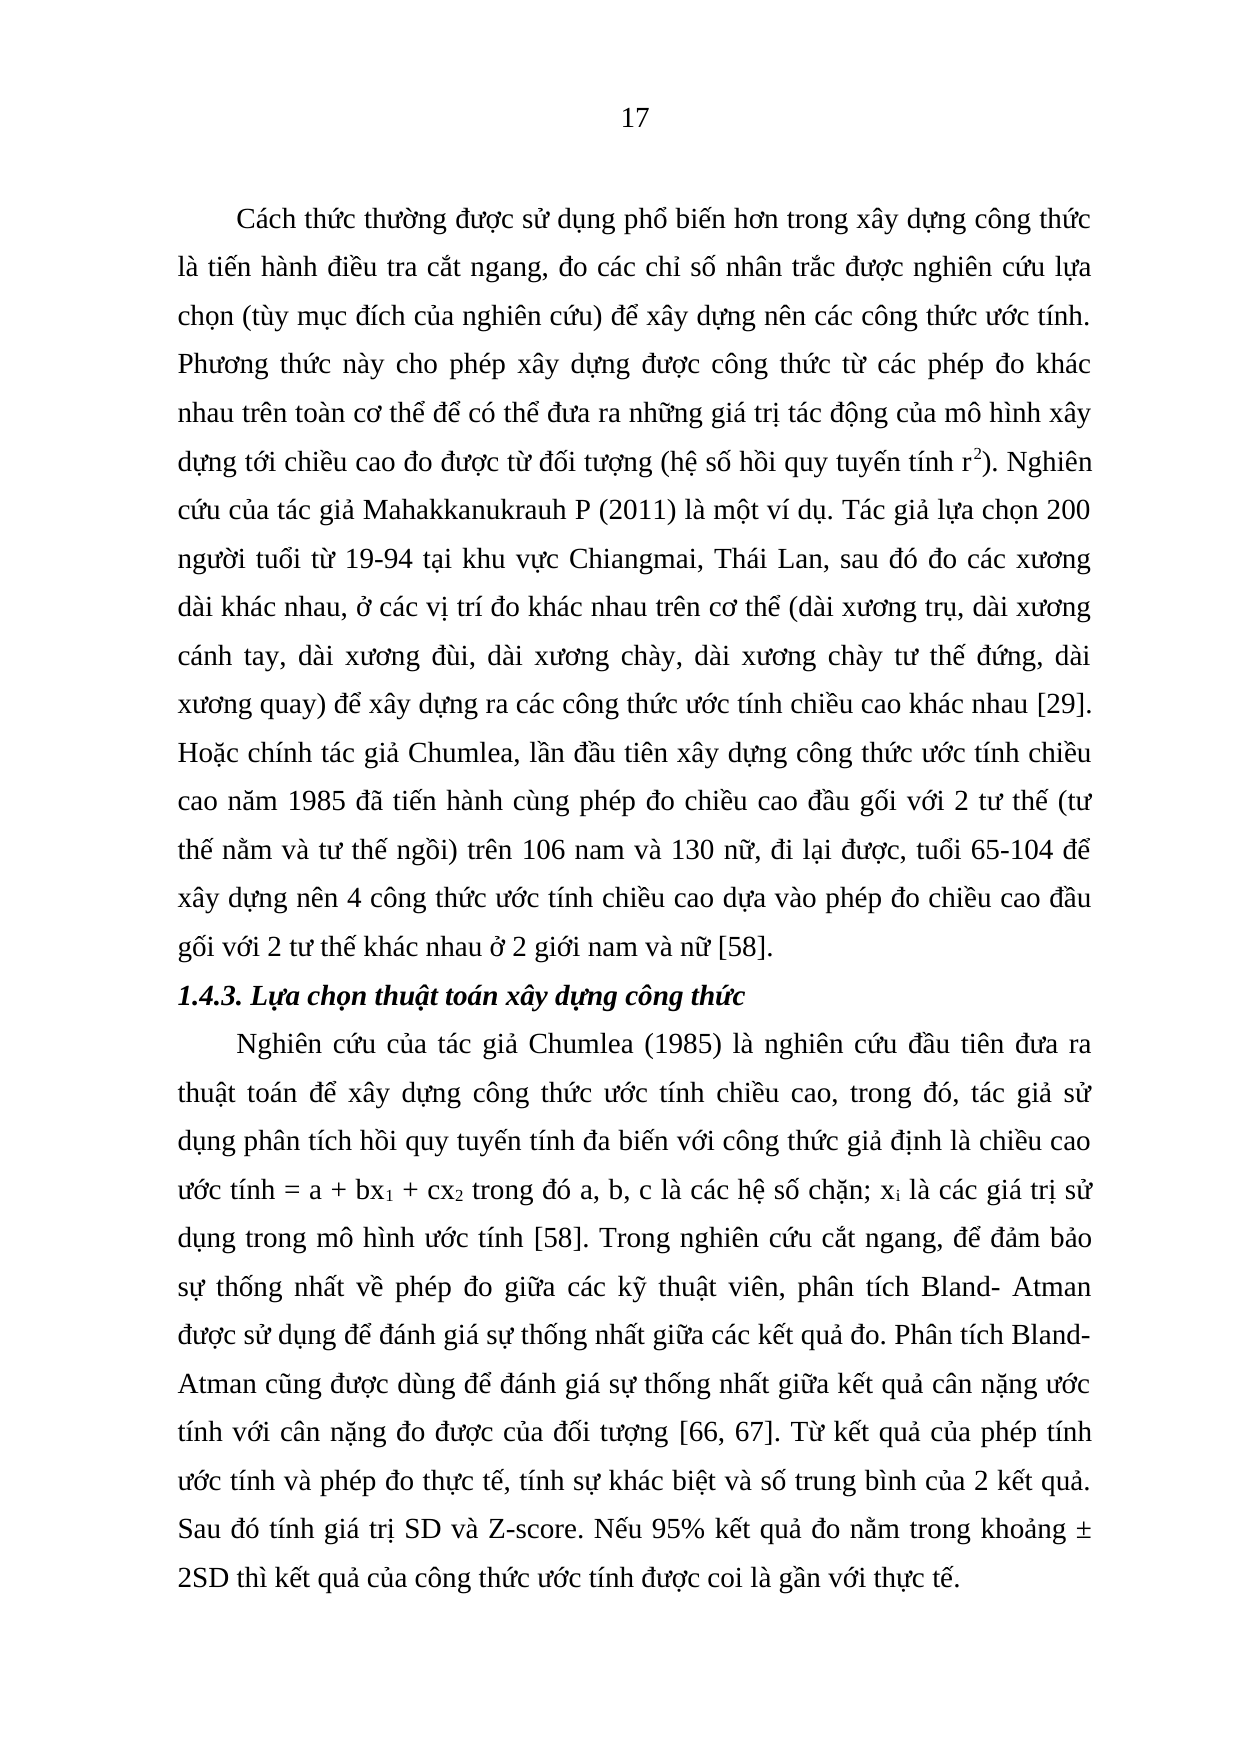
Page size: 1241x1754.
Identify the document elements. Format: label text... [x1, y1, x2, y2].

text Nghiên cứu của tác giả Chumlea (1985) là nghiên cứu đầu tiên đưa ra thuật toán để xây dựng công thức ước tính chiều cao, trong đó, tác giả sử dụng phân tích hồi quy tuyến tính đa biến với công thức giả định là chiều cao ước tính = a + bx1 + cx2 trong đó a, b, c là các hệ số chặn; xi là các giá trị sử dụng trong mô hình ước tính [58]. Trong nghiên cứu cắt ngang, để đảm bảo sự thống nhất về phép đo giữa các kỹ thuật viên, phân tích Bland- Atman được sử dụng để đánh giá sự thống nhất giữa các kết quả đo. Phân tích Bland- Atman cũng được dùng để đánh giá sự thống nhất giữa kết quả cân nặng ước tính với cân nặng đo được của đối tượng [66, 67]. Từ kết quả của phép tính ước tính và phép đo thực tế, tính sự khác biệt và số trung bình của 2 kết quả. Sau đó tính giá trị SD và Z-score. Nếu 95% kết quả đo nằm trong khoảng ± 2SD thì kết quả của công thức ước tính được coi là gần với thực tế. [177, 1026, 1092, 1594]
text Cách thức thường được sử dụng phổ biến hơn trong xây dựng công thức là tiến hành điều tra cắt ngang, đo các chỉ số nhân trắc được nghiên cứu lựa chọn (tùy mục đích của nghiên cứu) để xây dựng nên các công thức ước tính. Phương thức này cho phép xây dựng được công thức từ các phép đo khác nhau trên toàn cơ thể để có thể đưa ra những giá trị tác động của mô hình xây dựng tới chiều cao đo được từ đối tượng (hệ số hồi quy tuyến tính r2). Nghiên cứu của tác giả Mahakkanukrauh P (2011) là một ví dụ. Tác giả lựa chọn 200 người tuổi từ 19-94 tại khu vực Chiangmai, Thái Lan, sau đó đo các xương dài khác nhau, ở các vị trí đo khác nhau trên cơ thể (dài xương trụ, dài xương cánh tay, dài xương đùi, dài xương chày, dài xương chày tư thế đứng, dài xương quay) để xây dựng ra các công thức ước tính chiều cao khác nhau [29]. Hoặc chính tác giả Chumlea, lần đầu tiên xây dựng công thức ước tính chiều cao năm 1985 đã tiến hành cùng phép đo chiều cao đầu gối với 2 tư thế (tư thế nằm và tư thế ngồi) trên 106 nam và 130 nữ, đi lại được, tuổi 65-104 để xây dựng nên 4 công thức ước tính chiều cao dựa vào phép đo chiều cao đầu gối với 2 tư thế khác nhau ở 2 giới nam và nữ [58]. [177, 201, 1092, 963]
text 1.4.3. Lựa chọn thuật toán xây dựng công thức [177, 978, 1092, 1011]
